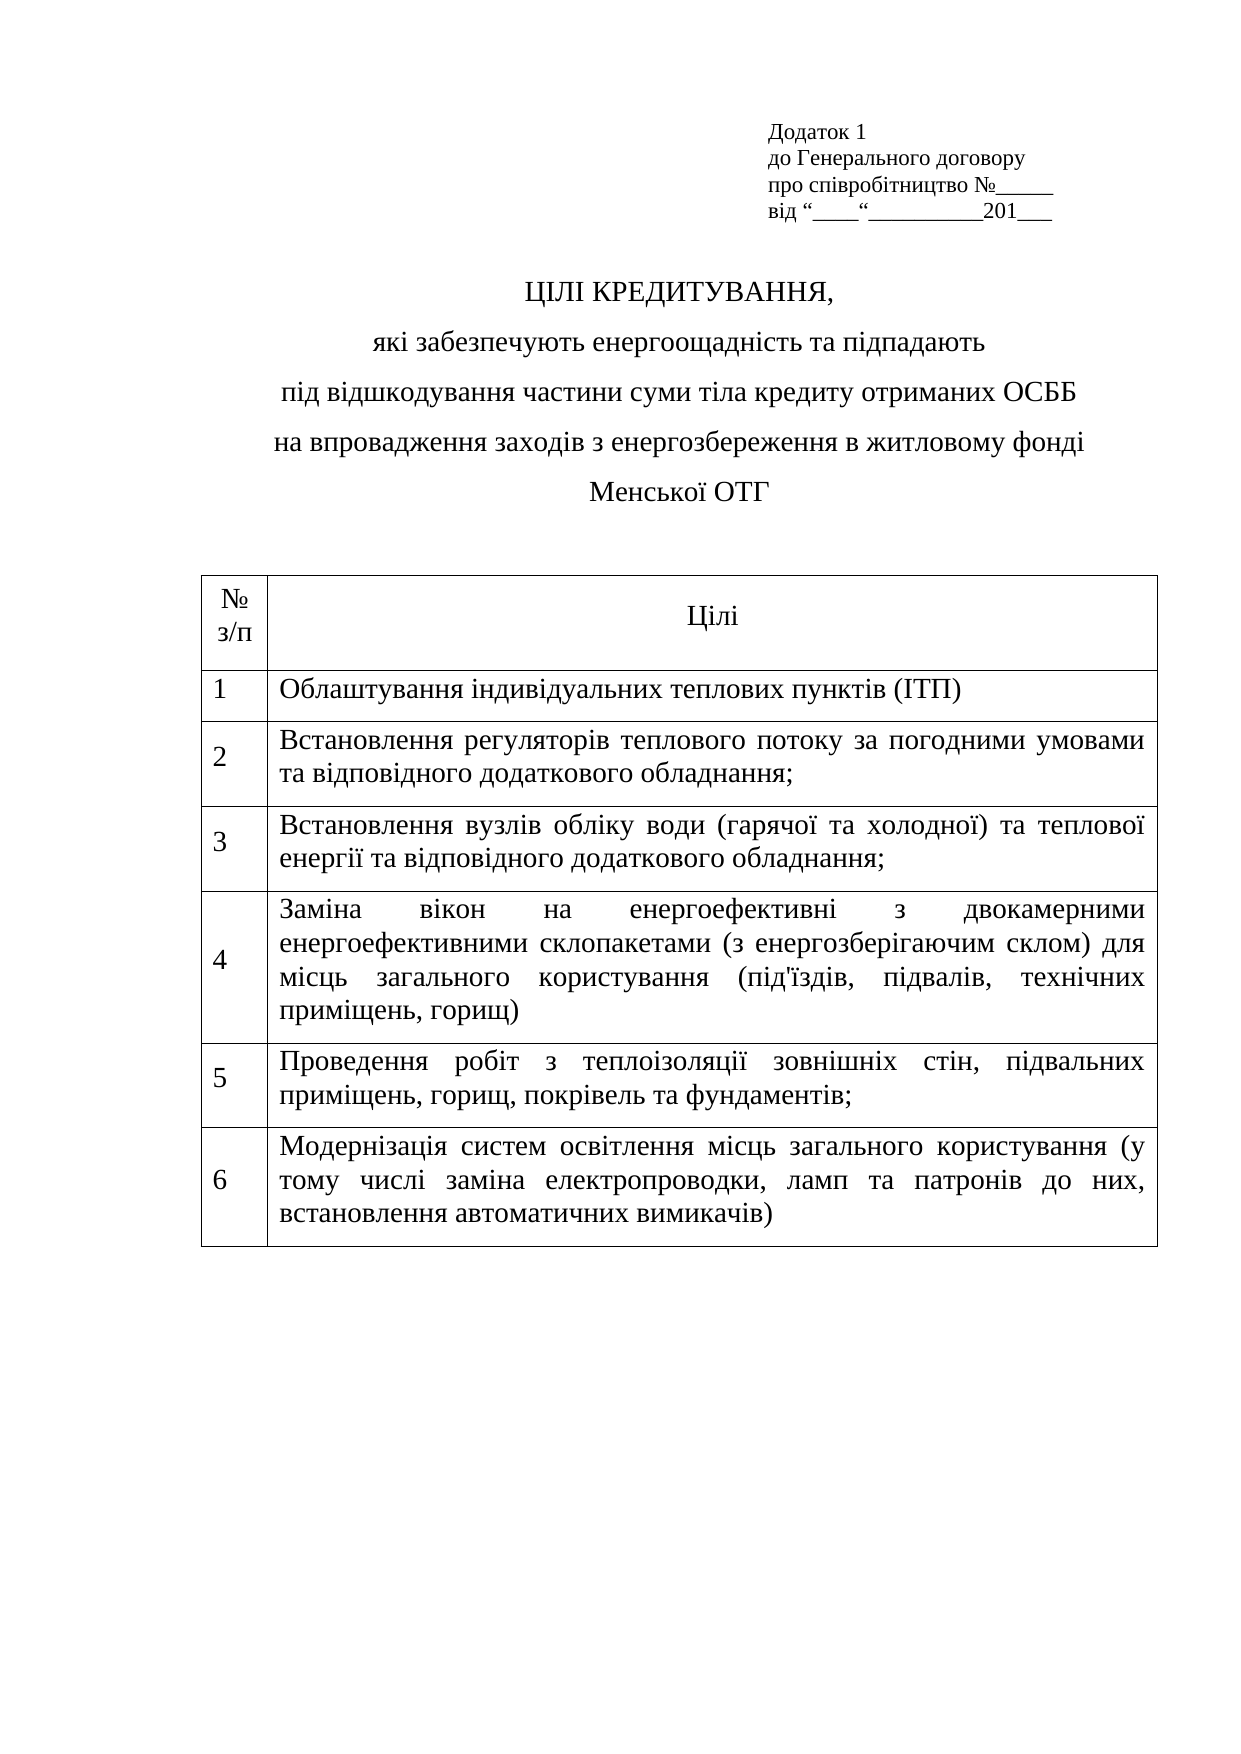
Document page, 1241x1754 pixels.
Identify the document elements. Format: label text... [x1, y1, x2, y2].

table_cell Встановлення вузлів обліку води (гарячої та холодної) та теплової енергії та відповідного додаткового обладнання; [268, 807, 1157, 891]
text Менської ОТГ [177, 474, 1181, 508]
table_header Цілі [268, 576, 1157, 670]
table_cell 1 [202, 671, 267, 721]
text до Генерального договору [768, 144, 1181, 171]
text які забезпечують енергоощадність та підпадають [177, 324, 1181, 357]
table_header № з/п [202, 576, 267, 670]
table_cell 3 [202, 807, 267, 891]
table_cell 5 [202, 1044, 267, 1127]
table_cell Проведення робіт з теплоізоляції зовнішніх стін, підвальних приміщень, горищ, покрівель та фундаментів; [268, 1044, 1157, 1127]
text на впровадження заходів з енергозбереження в житловому фонді [177, 424, 1181, 458]
table_cell 4 [202, 892, 267, 1042]
table_cell Встановлення регуляторів теплового потоку за погодними умовами та відповідного додаткового обладнання; [268, 722, 1157, 806]
table_cell 2 [202, 722, 267, 806]
text від “____“__________201___ [768, 197, 1181, 223]
table_cell 6 [202, 1128, 267, 1246]
table_cell Модернізація систем освітлення місць загального користування (у тому числі заміна електропроводки, ламп та патронів до них, встановлення автоматичних вимикачів) [268, 1128, 1157, 1246]
text під відшкодування частини суми тіла кредиту отриманих ОСББ [177, 374, 1181, 408]
table_cell Заміна вікон на енергоефективні з двокамерними енергоефективними склопакетами (з енергозберігаючим склом) для місць загального користування (під'їздів, підвалів, технічних приміщень, горищ) [268, 892, 1157, 1042]
text ЦІЛІ КРЕДИТУВАННЯ, [177, 274, 1181, 307]
table_cell Облаштування індивідуальних теплових пунктів (ІТП) [268, 671, 1157, 721]
text про співробітництво №_____ [768, 171, 1181, 197]
text Додаток 1 [768, 118, 1181, 144]
